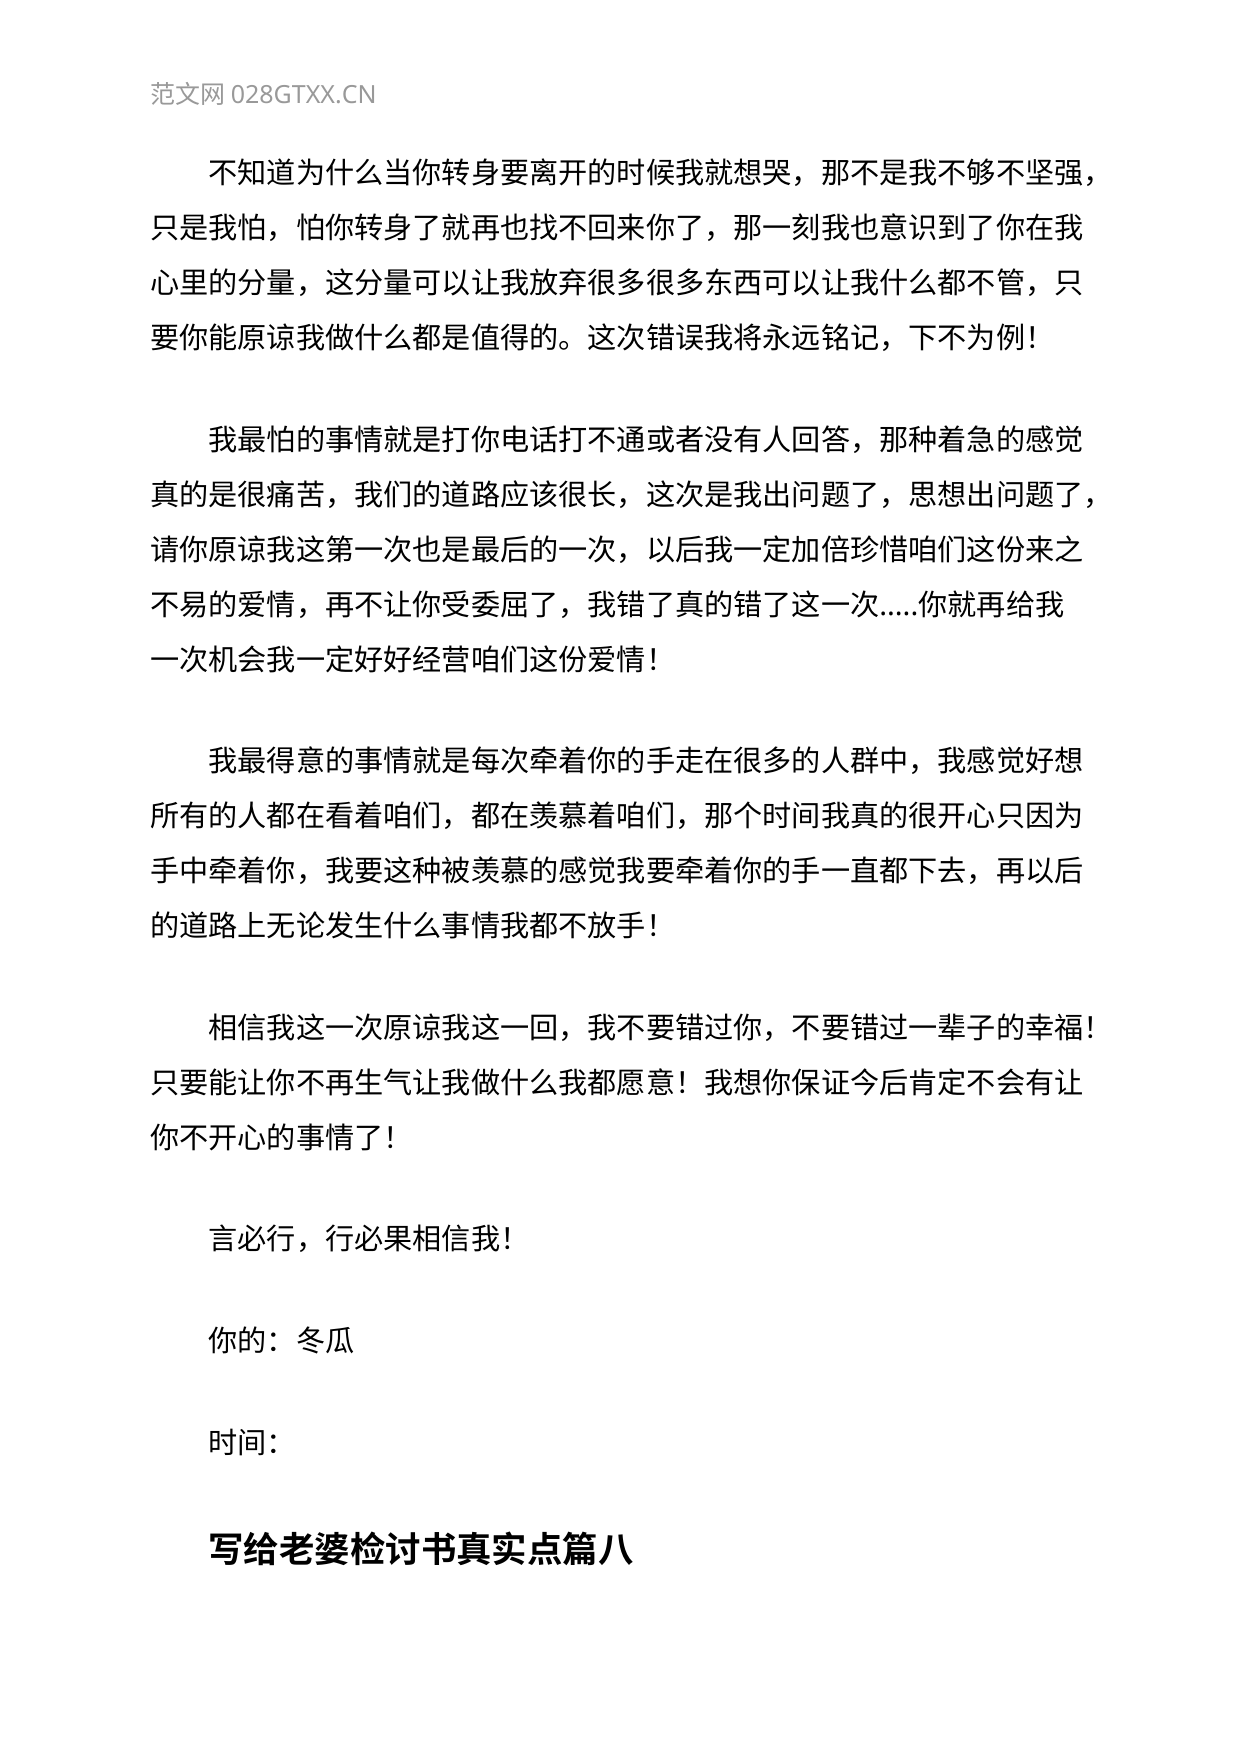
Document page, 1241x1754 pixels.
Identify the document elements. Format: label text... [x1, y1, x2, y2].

text 你的：冬瓜 [150, 1318, 1090, 1360]
text 言必行，行必果相信我！ [150, 1216, 1090, 1258]
text 我最怕的事情就是打你电话打不通或者没有人回答，那种着急的感觉真的是很痛苦，我们的道路应该很长，这次是我出问题了，思想出问题了，请你原谅我这第一次也是最后的一次，以后我一定加倍珍惜咱们这份来之不易的爱情，再不让你受委屈了，我错了真的错了这一次.....你就再给我一次机会我一定好好经营咱们这份爱情！ [150, 416, 1090, 678]
text 我最得意的事情就是每次牵着你的手走在很多的人群中，我感觉好想所有的人都在看着咱们，都在羡慕着咱们，那个时间我真的很开心只因为手中牵着你，我要这种被羡慕的感觉我要牵着你的手一直都下去，再以后的道路上无论发生什么事情我都不放手！ [150, 738, 1090, 945]
text 写给老婆检讨书真实点篇八 [150, 1521, 1090, 1572]
text 时间： [150, 1419, 1090, 1462]
text 相信我这一次原谅我这一回，我不要错过你，不要错过一辈子的幸福！只要能让你不再生气让我做什么我都愿意！我想你保证今后肯定不会有让你不开心的事情了！ [150, 1004, 1090, 1156]
text 不知道为什么当你转身要离开的时候我就想哭，那不是我不够不坚强，只是我怕，怕你转身了就再也找不回来你了，那一刻我也意识到了你在我心里的分量，这分量可以让我放弃很多很多东西可以让我什么都不管，只要你能原谅我做什么都是值得的。这次错误我将永远铭记，下不为例！ [150, 150, 1090, 357]
